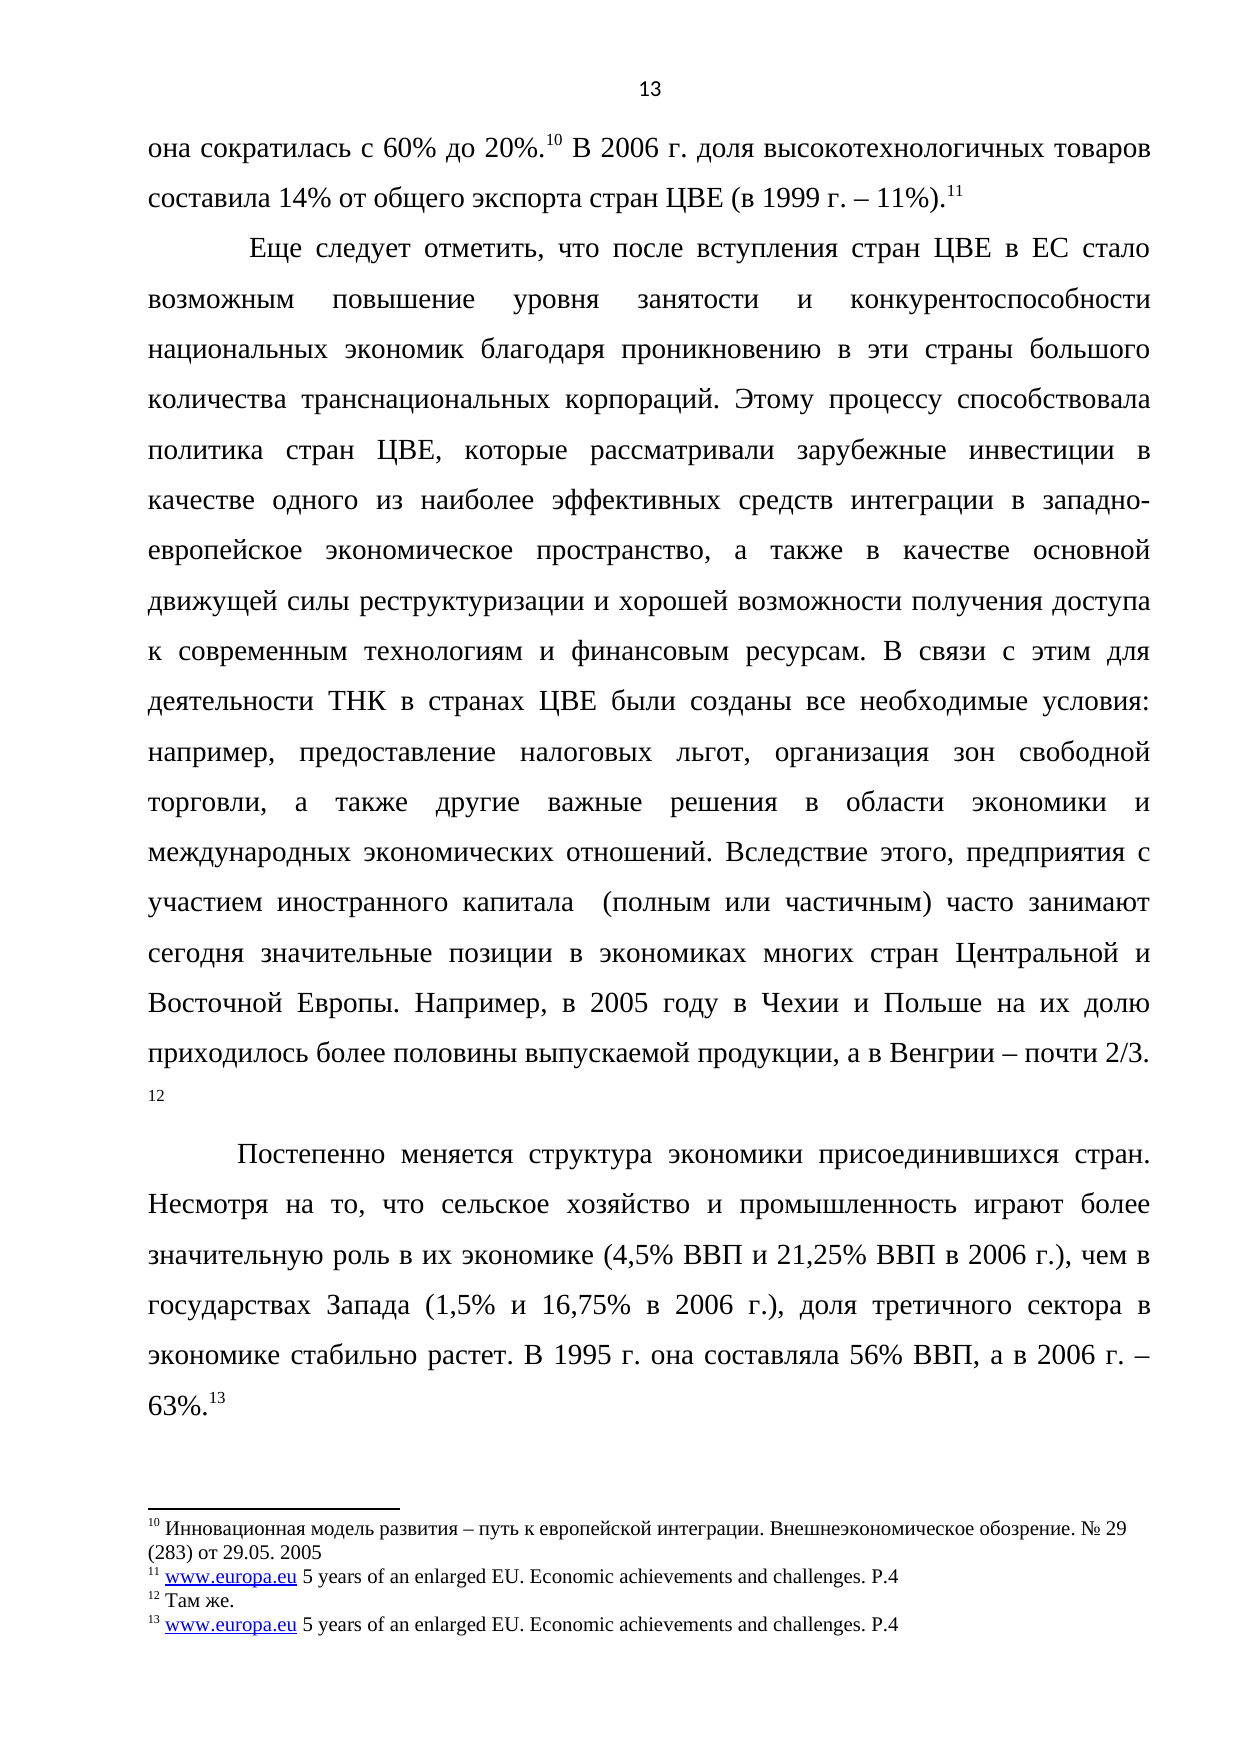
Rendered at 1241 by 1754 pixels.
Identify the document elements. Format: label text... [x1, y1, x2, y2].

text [148, 130, 1152, 214]
text Постепенно меняется структура экономики присоединившихся стран. Несмотря на то, что сельское хозяйство и промышленность играют более значительную роль в их экономике (4,5% ВВП и 21,25% ВВП в 2006 г.), чем в государствах Запада (1,5% и 16,75% в 2006 г.), доля третичного сектора в экономике стабильно растет. В 1995 г. она составляла 56% ВВП, а в 2006 г. – 63%. [148, 1136, 1152, 1421]
text Еще следует отметить, что после вступления стран ЦВЕ в ЕС стало возможным повышение уровня занятости и конкурентоспособности национальных экономик благодаря проникновению в эти страны большого количества транснациональных корпораций. Этому процессу способствовала политика стран ЦВЕ, которые рассматривали зарубежные инвестиции в качестве одного из наиболее эффективных средств интеграции в западно-европейское экономическое пространство, а также в качестве основной движущей силы реструктуризации и хорошей возможности получения доступа к современным технологиям и финансовым ресурсам. В связи с этим для деятельности ТНК в странах ЦВЕ были созданы все необходимые условия: например, предоставление налоговых льгот, организация зон свободной торговли, а также другие важные решения в области экономики и международных экономических отношений. Вследствие этого, предприятия с участием иностранного капитала (полным или частичным) часто занимают сегодня значительные позиции в экономиках многих стран Центральной и Восточной Европы. Например, в 2005 году в Чехии и Польше на их долю приходилось более половины выпускаемой продукции, а в Венгрии – почти 2/3. [148, 231, 1152, 1119]
